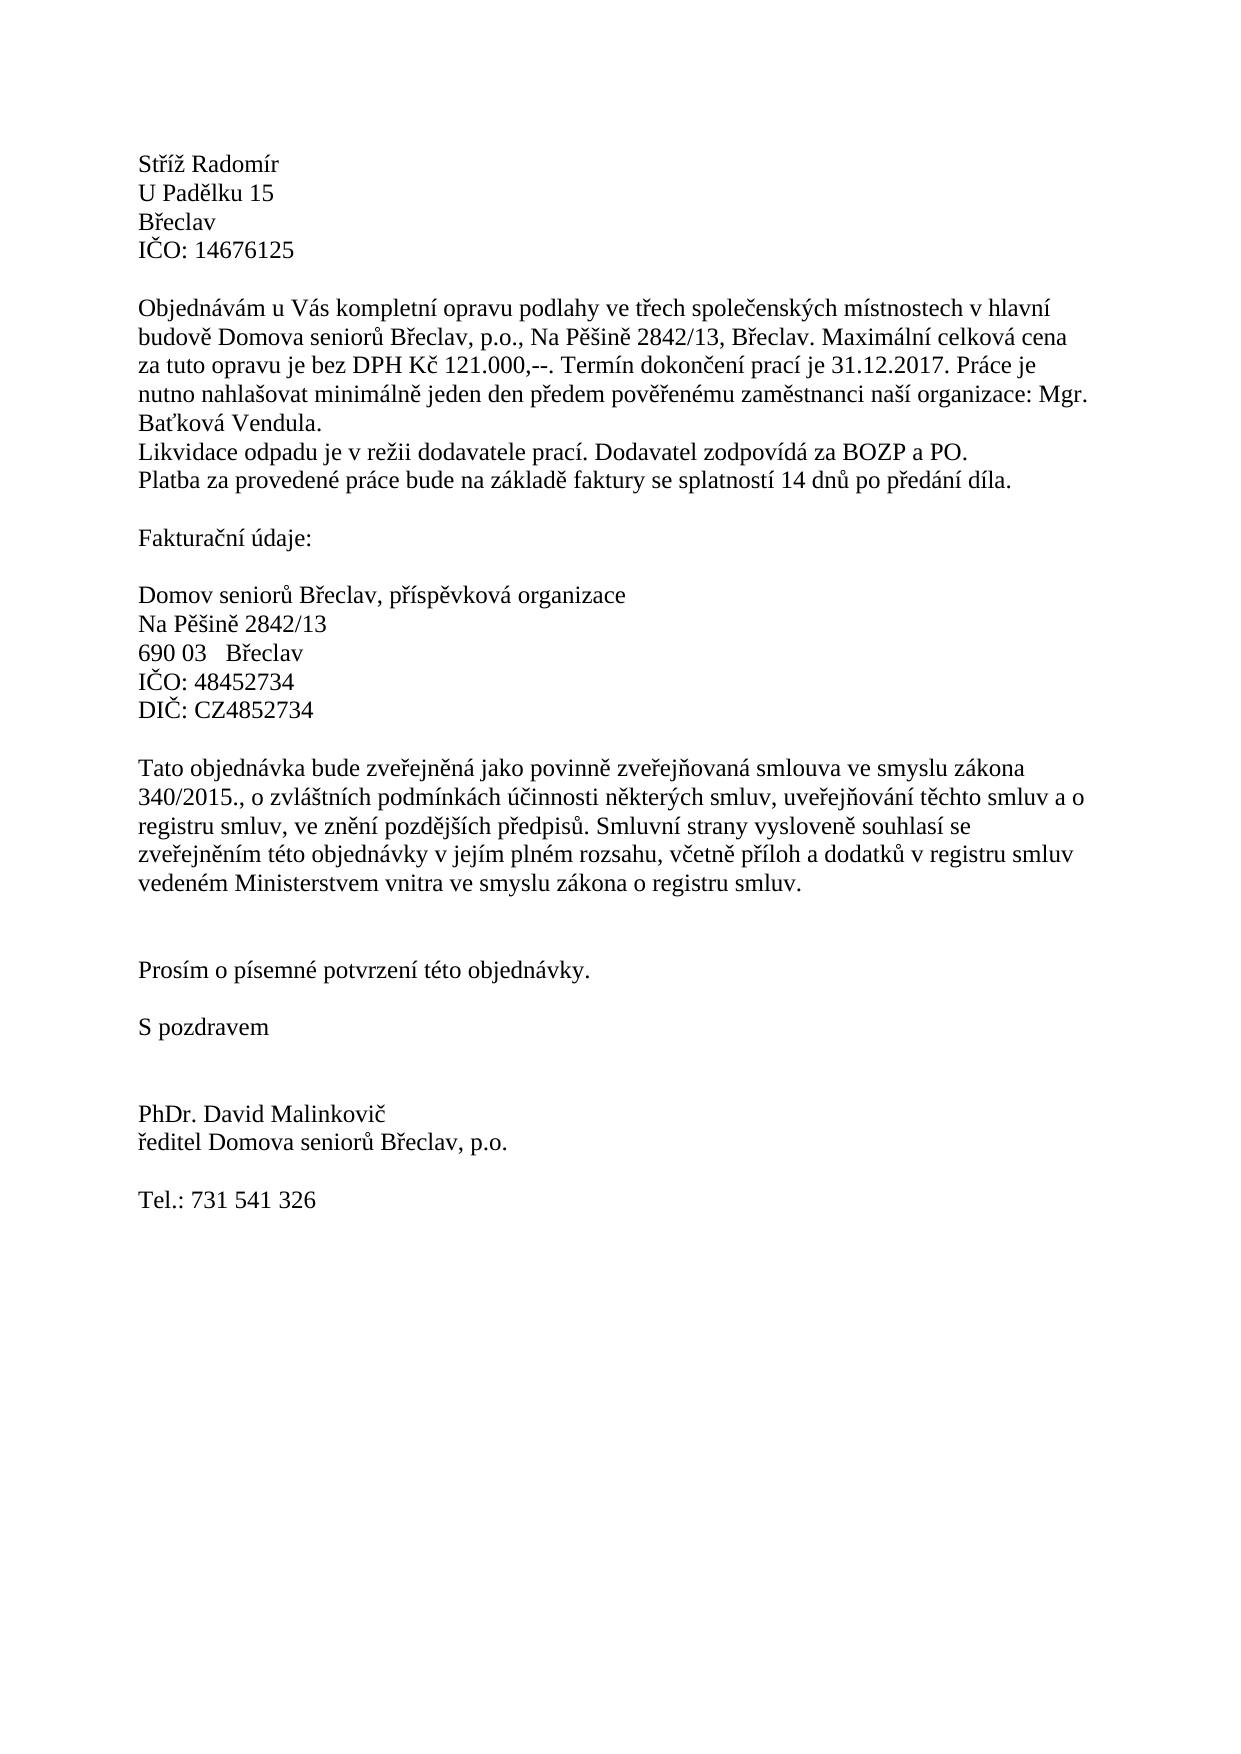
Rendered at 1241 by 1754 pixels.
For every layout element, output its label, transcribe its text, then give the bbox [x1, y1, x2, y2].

table_header Stříž Radomír U Padělku 15 Břeclav IČO: 14676125 Objednávám u Vás kompletní opravu podlahy ve třech společenských místnostech v hlavní budově Domova seniorů Břeclav, p.o., Na Pěšině 2842/13, Břeclav. Maximální celková cena za tuto opravu je bez DPH Kč 121.000,--. Termín dokončení prací je 31.12.2017. Práce je nutno nahlašovat minimálně jeden den předem pověřenému zaměstnanci naší organizace: Mgr. Baťková Vendula. Likvidace odpadu je v režii dodavatele prací. Dodavatel zodpovídá za BOZP a PO. Platba za provedené práce bude na základě faktury se splatností 14 dnů po předání díla. Fakturační údaje: Domov seniorů Břeclav, příspěvková organizace Na Pěšině 2842/13 690 03 Břeclav IČO: 48452734 DIČ: CZ4852734 Tato objednávka bude zveřejněná jako povinně zveřejňovaná smlouva ve smyslu zákona 340/2015., o zvláštních podmínkách účinnosti některých smluv, uveřejňování těchto smluv a o registru smluv, ve znění pozdějších předpisů. Smluvní strany vysloveně souhlasí se zveřejněním této objednávky v jejím plném rozsahu, včetně příloh a dodatků v registru smluv vedeném Ministerstvem vnitra ve smyslu zákona o registru smluv. Prosím o písemné potvrzení této objednávky. S pozdravem PhDr. David Malinkovič ředitel Domova seniorů Břeclav, p.o. Tel.: 731 541 326 [136, 148, 1091, 1216]
